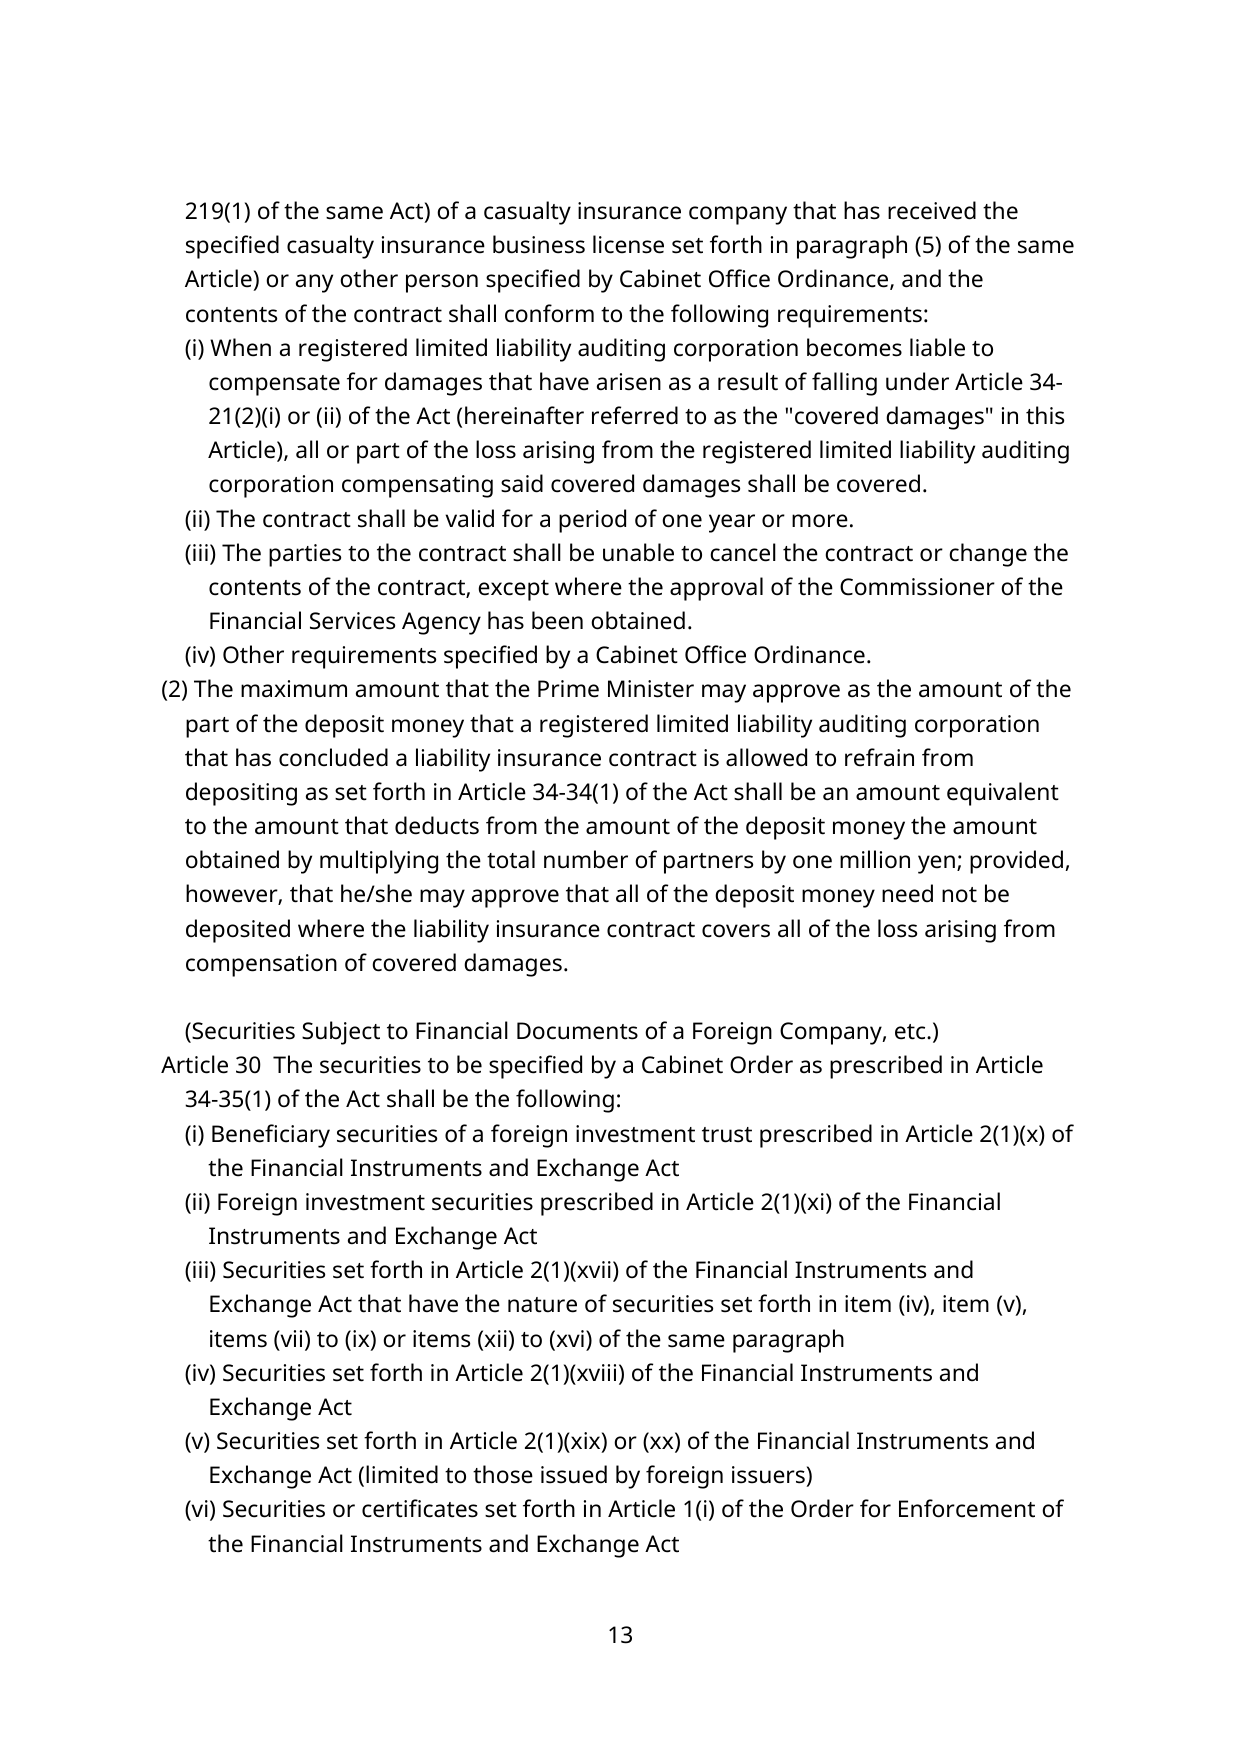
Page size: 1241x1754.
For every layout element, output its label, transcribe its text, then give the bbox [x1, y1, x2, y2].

text (iv) Securities set forth in Article 2(1)(xviii) of the Financial Instruments and Exchange Act [184, 1355, 1079, 1424]
text (ii) Foreign investment securities prescribed in Article 2(1)(xi) of the Financial Instruments and Exchange Act [184, 1184, 1079, 1253]
text (iii) Securities set forth in Article 2(1)(xvii) of the Financial Instruments and Exchange Act that have the nature of securities set forth in item (iv), item (v), items (vii) to (ix) or items (xii) to (xvi) of the same paragraph [184, 1253, 1079, 1355]
text (v) Securities set forth in Article 2(1)(xix) or (xx) of the Financial Instruments and Exchange Act (limited to those issued by foreign issuers) [184, 1424, 1079, 1492]
text (Securities Subject to Financial Documents of a Foreign Company, etc.) [184, 1014, 1079, 1048]
text (vi) Securities or certificates set forth in Article 1(i) of the Order for Enforcement of the Financial Instruments and Exchange Act [184, 1492, 1079, 1560]
text Article 30 The securities to be specified by a Cabinet Order as prescribed in Article 34-35(1) of the Act shall be the following: [161, 1048, 1079, 1116]
text (ii) The contract shall be valid for a period of one year or more. [184, 501, 1079, 535]
text (i) Beneficiary securities of a foreign investment trust prescribed in Article 2(1)(x) of the Financial Instruments and Exchange Act [184, 1116, 1079, 1184]
text (iv) Other requirements specified by a Cabinet Office Ordinance. [184, 638, 1079, 672]
text (iii) The parties to the contract shall be unable to cancel the contract or change the contents of the contract, except where the approval of the Commissioner of the Financial Services Agency has been obtained. [184, 535, 1079, 638]
text (2) The maximum amount that the Prime Minister may approve as the amount of the part of the deposit money that a registered limited liability auditing corporation that has concluded a liability insurance contract is allowed to refrain from depositing as set forth in Article 34-34(1) of the Act shall be an amount equivalent to the amount that deducts from the amount of the deposit money the amount obtained by multiplying the total number of partners by one million yen; provided, however, that he/she may approve that all of the deposit money need not be deposited where the liability insurance contract covers all of the loss arising from compensation of covered damages. [161, 672, 1079, 979]
text (i) When a registered limited liability auditing corporation becomes liable to compensate for damages that have arisen as a result of falling under Article 34-21(2)(i) or (ii) of the Act (hereinafter referred to as the "covered damages" in this Article), all or part of the loss arising from the registered limited liability auditing corporation compensating said covered damages shall be covered. [184, 330, 1079, 501]
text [161, 194, 1079, 330]
